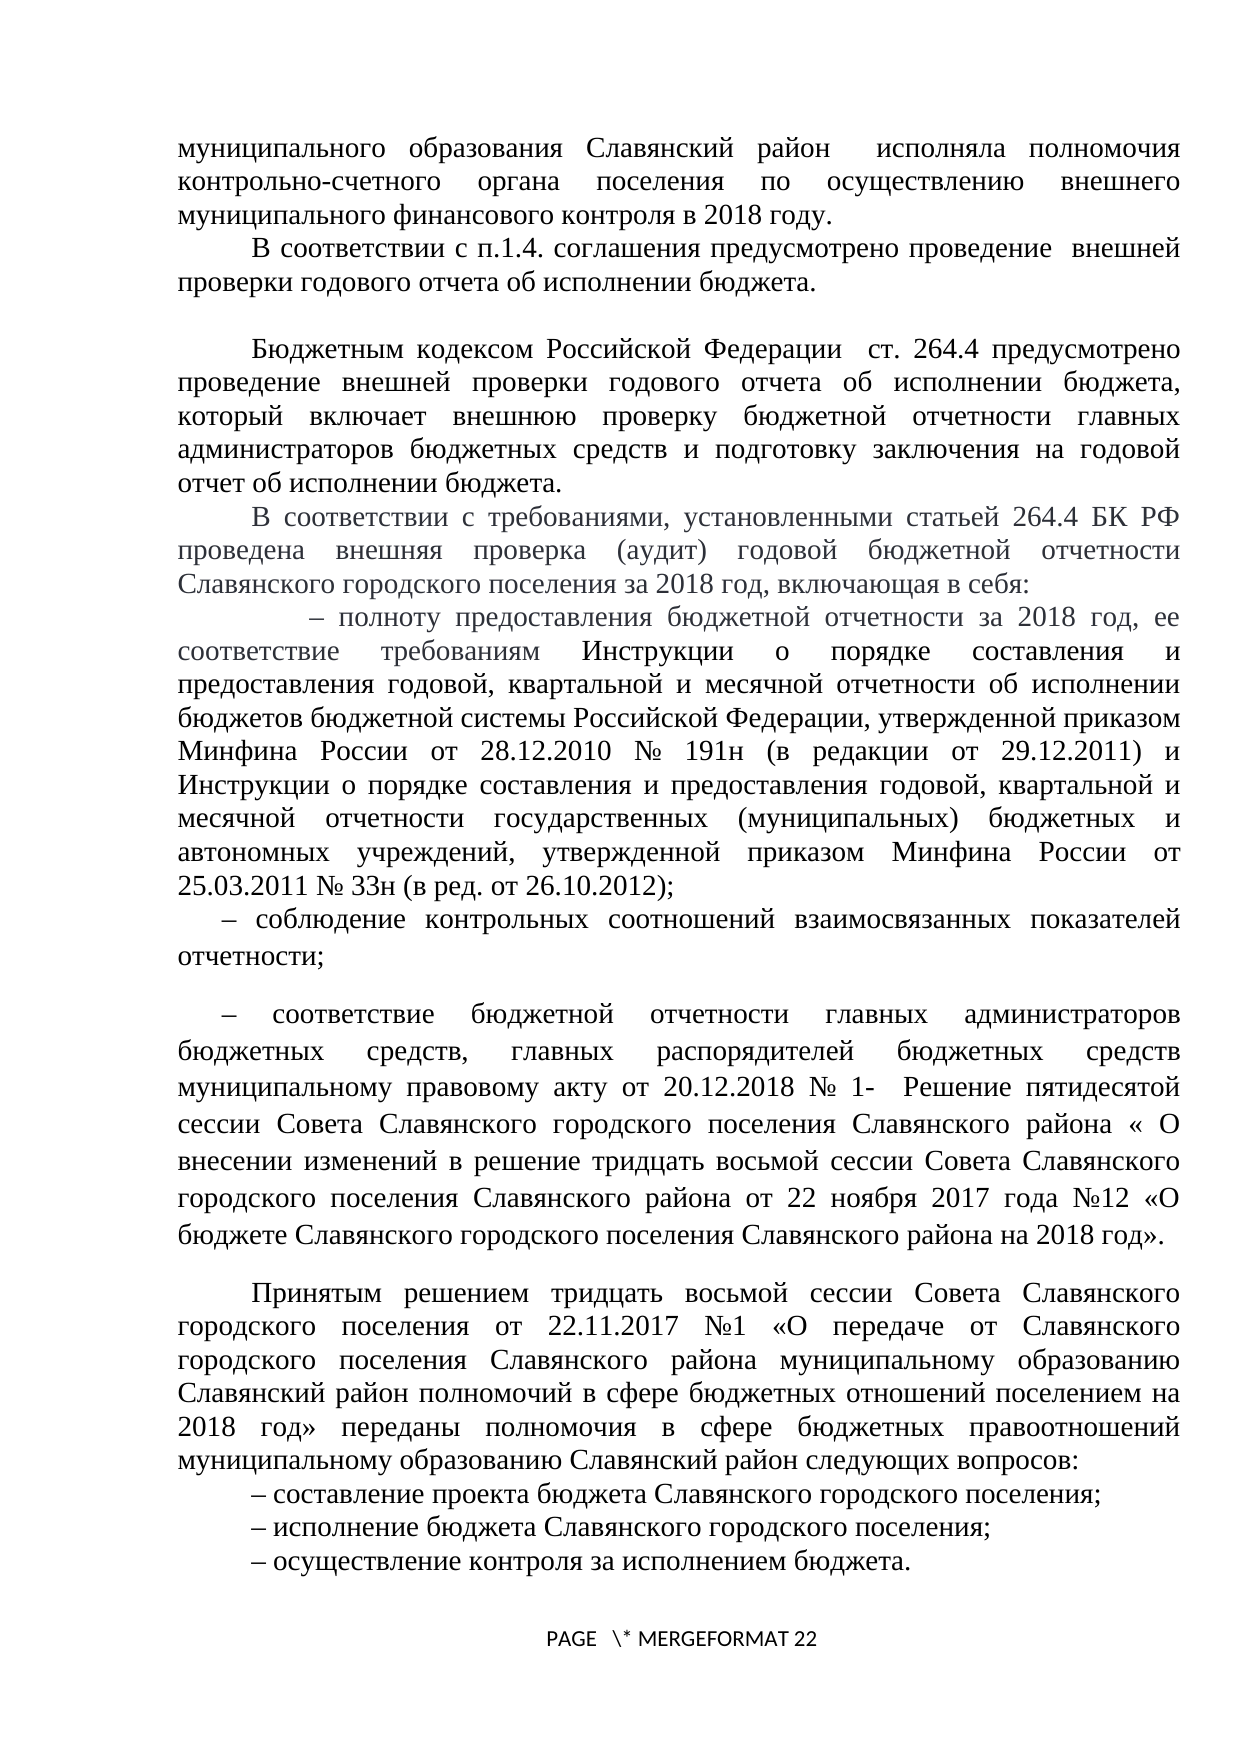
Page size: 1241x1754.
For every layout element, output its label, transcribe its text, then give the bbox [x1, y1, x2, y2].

text – полноту предоставления бюджетной отчетности за 2018 год, ее соответствие требованиям Инструкции о порядке составления и предоставления годовой, квартальной и месячной отчетности об исполнении бюджетов бюджетной системы Российской Федерации, утвержденной приказом Минфина России от 28.12.2010 № 191н (в редакции от 29.12.2011) и Инструкции о порядке составления и предоставления годовой, квартальной и месячной отчетности государственных (муниципальных) бюджетных и автономных учреждений, утвержденной приказом Минфина России от 25.03.2011 № 33н (в ред. от 26.10.2012); [177, 599, 1181, 901]
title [177, 130, 1181, 230]
text Принятым решением тридцать восьмой сессии Совета Славянского городского поселения от 22.11.2017 №1 «О передаче от Славянского городского поселения Славянского района муниципальному образованию Славянский район полномочий в сфере бюджетных отношений поселением на 2018 год» переданы полномочия в сфере бюджетных правоотношений муниципальному образованию Славянский район следующих вопросов: [177, 1275, 1181, 1476]
text В соответствии с п.1.4. соглашения предусмотрено проведение внешней проверки годового отчета об исполнении бюджета. [177, 230, 1181, 297]
text В соответствии с требованиями, установленными статьей 264.4 БК РФ проведена внешняя проверка (аудит) годовой бюджетной отчетности Славянского городского поселения за 2018 год, включающая в себя: [177, 499, 1181, 599]
text – составление проекта бюджета Славянского городского поселения; [177, 1476, 1181, 1509]
text – осуществление контроля за исполнением бюджета. [177, 1543, 1181, 1577]
text – соблюдение контрольных соотношений взаимосвязанных показателей отчетности; [177, 901, 1181, 972]
text – исполнение бюджета Славянского городского поселения; [177, 1509, 1181, 1543]
text – соответствие бюджетной отчетности главных администраторов бюджетных средств, главных распорядителей бюджетных средств муниципальному правовому акту от 20.12.2018 № 1- Решение пятидесятой сессии Совета Славянского городского поселения Славянского района « О внесении изменений в решение тридцать восьмой сессии Совета Славянского городского поселения Славянского района от 22 ноября 2017 года №12 «О бюджете Славянского городского поселения Славянского района на 2018 год». [177, 996, 1181, 1251]
text Бюджетным кодексом Российской Федерации ст. 264.4 предусмотрено проведение внешней проверки годового отчета об исполнении бюджета, который включает внешнюю проверку бюджетной отчетности главных администраторов бюджетных средств и подготовку заключения на годовой отчет об исполнении бюджета. [177, 331, 1181, 499]
